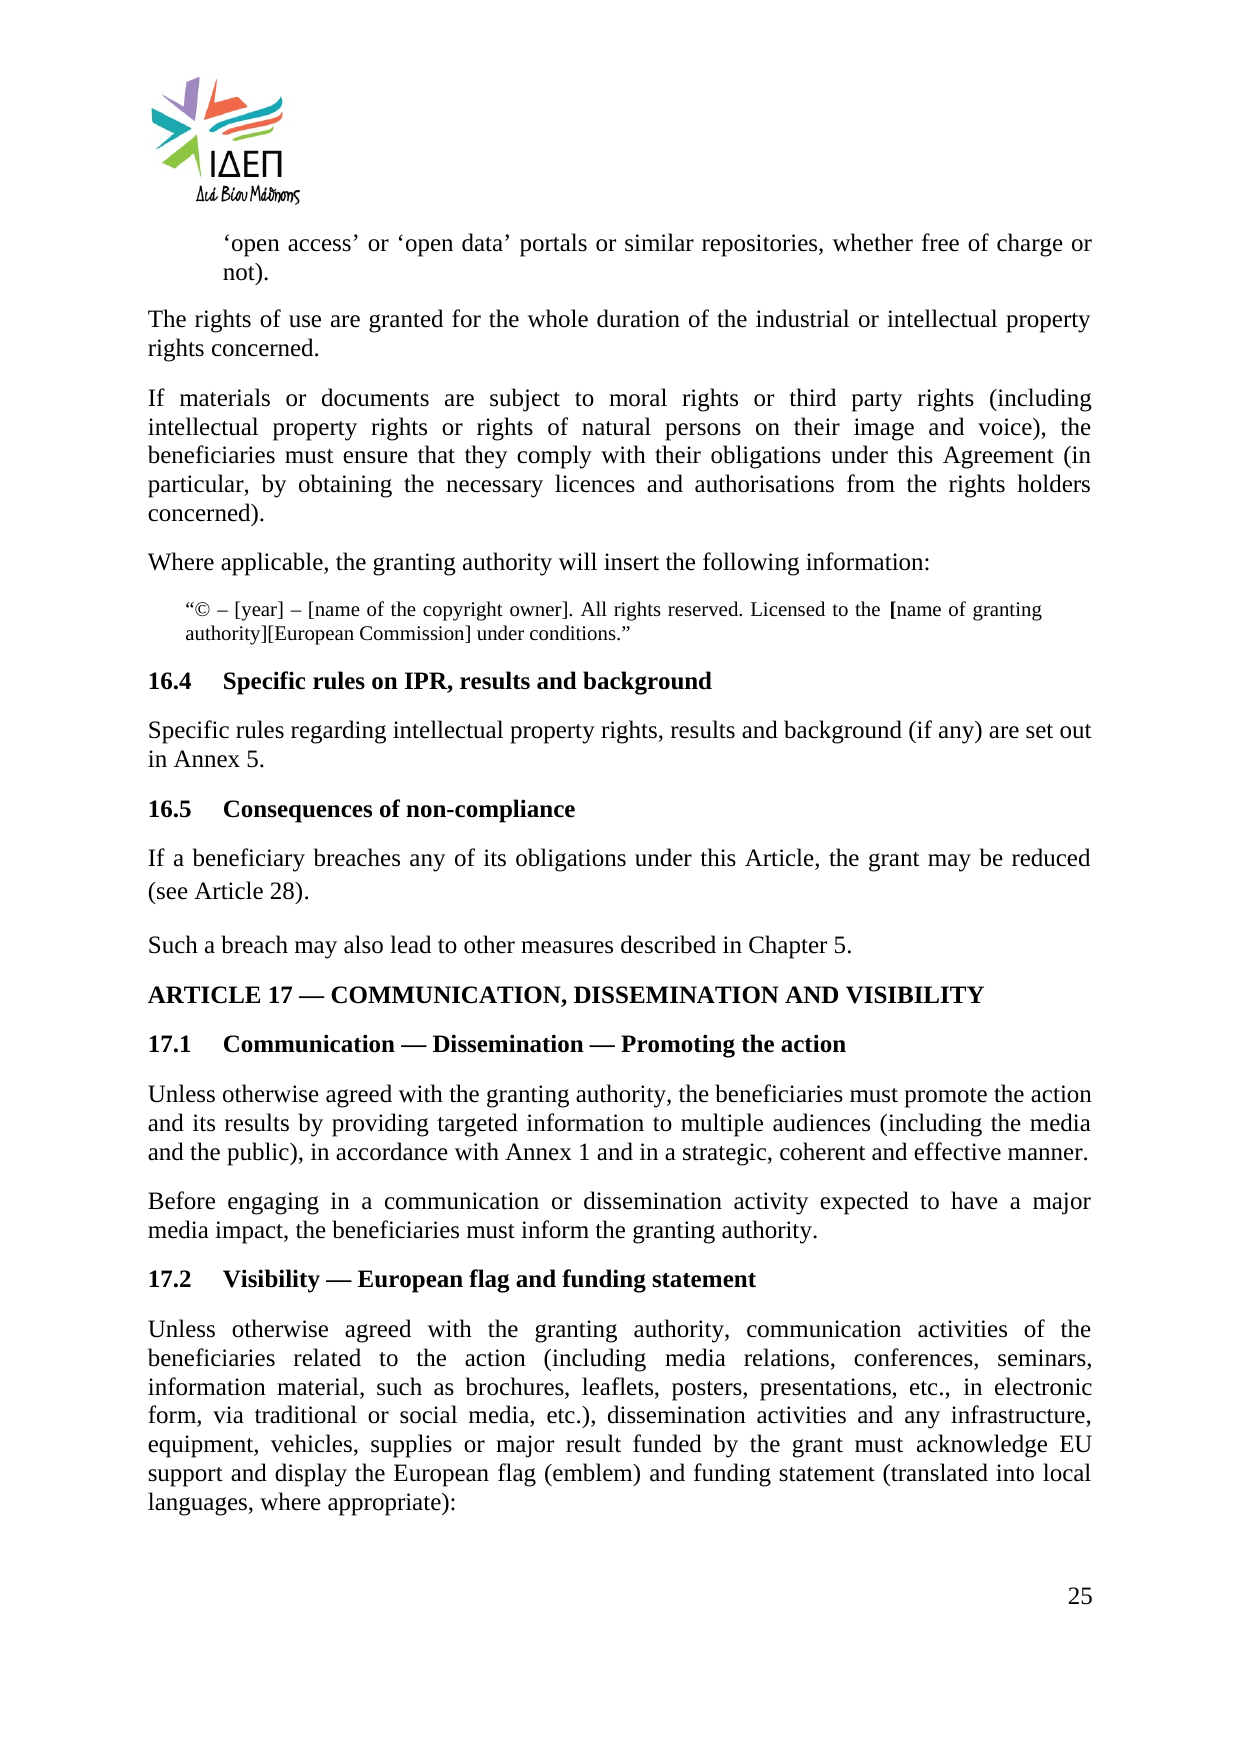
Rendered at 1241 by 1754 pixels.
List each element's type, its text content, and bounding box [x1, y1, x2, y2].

text The rights of use are granted for the whole duration of the industrial or intellectual property rights concerned. [148, 304, 1092, 362]
text Before engaging in a communication or dissemination activity expected to have a major media impact, the beneficiaries must inform the granting authority. [148, 1186, 1092, 1244]
text If materials or documents are subject to moral rights or third party rights (including intellectual property rights or rights of natural persons on their image and voice), the beneficiaries must ensure that they comply with their obligations under this Agreement (in particular, by obtaining the necessary licences and authorisations from the rights holders concerned). [148, 383, 1092, 527]
text Unless otherwise agreed with the granting authority, the beneficiaries must promote the action and its results by providing targeted information to multiple audiences (including the media and the public), in accordance with Annex 1 and in a strategic, coherent and effective manner. [148, 1079, 1092, 1165]
text Such a breach may also lead to other measures described in Chapter 5. [148, 930, 1092, 959]
text If a beneficiary breaches any of its obligations under this Article, the grant may be reduced (see Article 28). [148, 843, 1092, 905]
subtitle 16.4 Specific rules on IPR, results and background [148, 666, 1092, 695]
text “© – [year] – [name of the copyright owner]. All rights reserved. Licensed to the [name of granting authority][European Commission] under conditions.” [185, 597, 1042, 645]
text Specific rules regarding intellectual property rights, results and background (if any) are set out in Annex 5. [148, 716, 1092, 773]
subtitle ARTICLE 17 — COMMUNICATION, DISSEMINATION AND VISIBILITY [148, 980, 1092, 1009]
subtitle 17.1 Communication — Dissemination — Promoting the action [148, 1029, 1092, 1058]
text Where applicable, the granting authority will insert the following information: [148, 547, 1092, 576]
subtitle 16.5 Consequences of non-compliance [148, 794, 1092, 823]
text Unless otherwise agreed with the granting authority, communication activities of the beneficiaries related to the action (including media relations, conferences, seminars, information material, such as brochures, leaflets, posters, presentations, etc., in electronic form, via traditional or social media, etc.), dissemination activities and any infrastructure, equipment, vehicles, supplies or major result funded by the grant must acknowledge EU support and display the European flag (emblem) and funding statement (translated into local languages, where appropriate): [148, 1314, 1092, 1515]
picture [147, 73, 304, 208]
subtitle 17.2 Visibility — European flag and funding statement [148, 1264, 1092, 1293]
